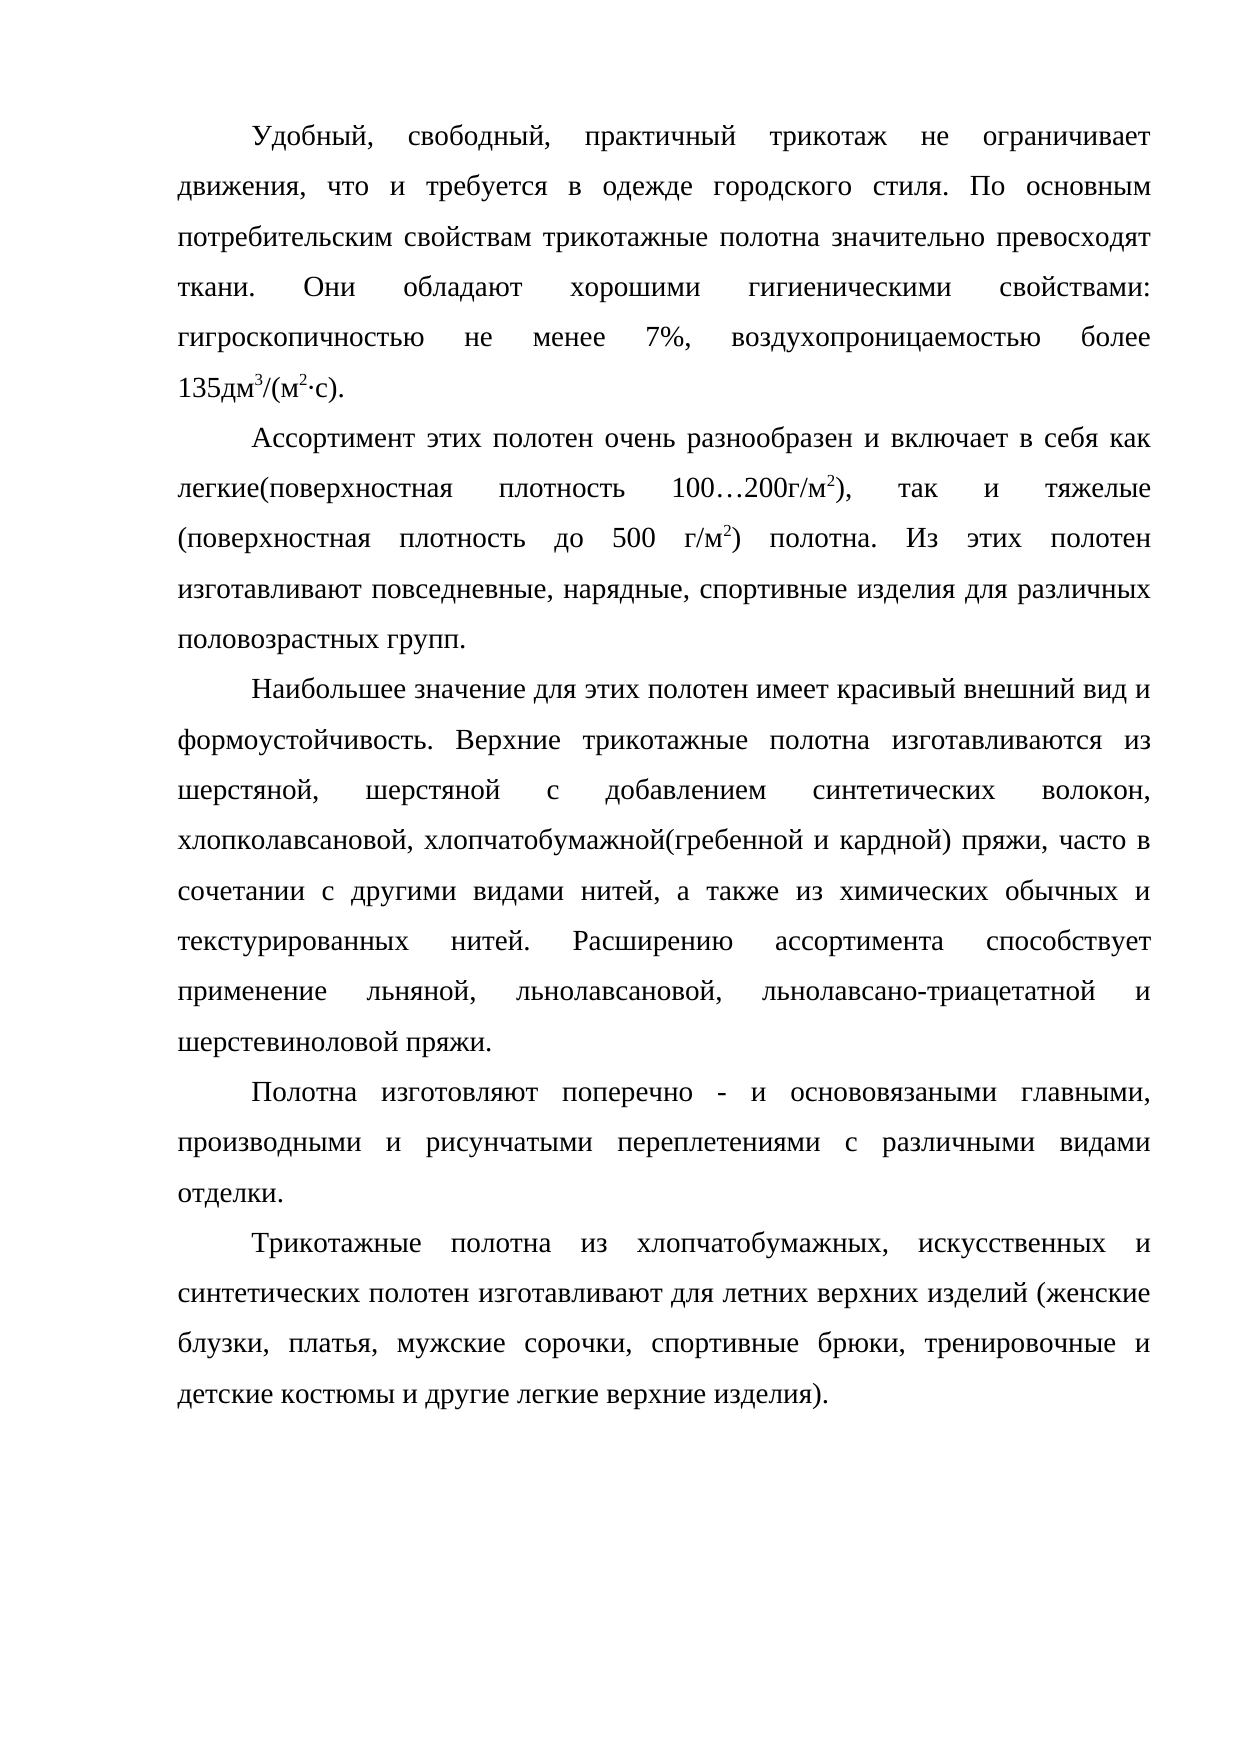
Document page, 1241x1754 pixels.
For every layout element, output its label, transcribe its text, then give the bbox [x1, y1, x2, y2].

text Трикотажные полотна из хлопчатобумажных, искусственных и синтетических полотен изготавливают для летних верхних изделий (женские блузки, платья, мужские сорочки, спортивные брюки, тренировочные и детские костюмы и другие легкие верхние изделия). [177, 1225, 1152, 1409]
text Полотна изготовляют поперечно - и основовязаными главными, производными и рисунчатыми переплетениями с различными видами отделки. [177, 1074, 1152, 1208]
text Ассортимент этих полотен очень разнообразен и включает в себя как легкие(поверхностная плотность 100…200г/м2), так и тяжелые (поверхностная плотность до 500 г/м2) полотна. Из этих полотен изготавливают повседневные, нарядные, спортивные изделия для различных половозрастных групп. [177, 420, 1152, 655]
text Удобный, свободный, практичный трикотаж не ограничивает движения, что и требуется в одежде городского стиля. По основным потребительским свойствам трикотажные полотна значительно превосходят ткани. Они обладают хорошими гигиеническими свойствами: гигроскопичностью не менее 7%, воздухопроницаемостью более 135дм3/(м2∙с). [177, 118, 1152, 403]
text Наибольшее значение для этих полотен имеет красивый внешний вид и формоустойчивость. Верхние трикотажные полотна изготавливаются из шерстяной, шерстяной с добавлением синтетических волокон, хлопколавсановой, хлопчатобумажной(гребенной и кардной) пряжи, часто в сочетании с другими видами нитей, а также из химических обычных и текстурированных нитей. Расширению ассортимента способствует применение льняной, льнолавсановой, льнолавсано-триацетатной и шерстевиноловой пряжи. [177, 672, 1152, 1057]
